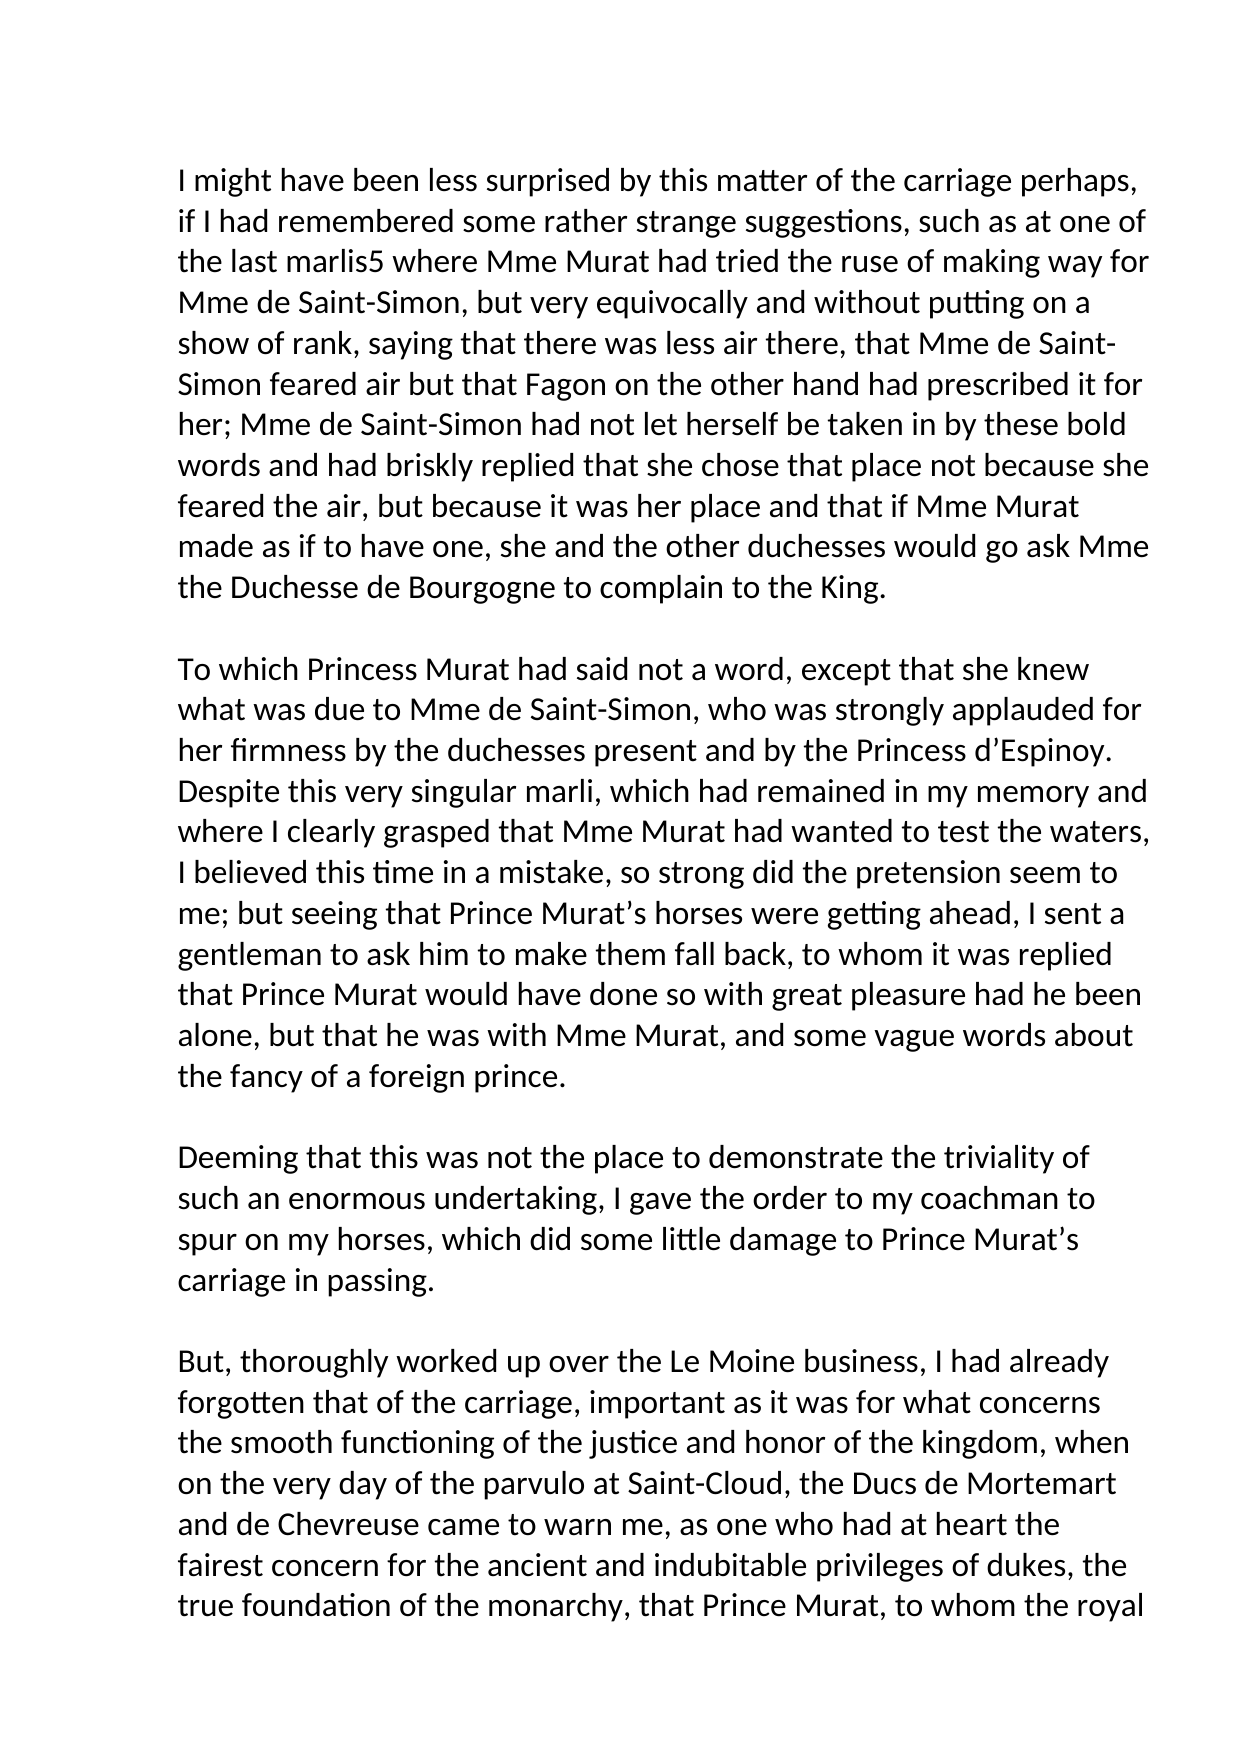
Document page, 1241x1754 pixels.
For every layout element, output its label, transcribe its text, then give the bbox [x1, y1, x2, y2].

text To which Princess Murat had said not a word, except that she knew what was due to Mme de Saint-Simon, who was strongly applauded for her firmness by the duchesses present and by the Princess d’Espinoy. Despite this very singular marli, which had remained in my memory and where I clearly grasped that Mme Murat had wanted to test the waters, I believed this time in a mistake, so strong did the pretension seem to me; but seeing that Prince Murat’s horses were getting ahead, I sent a gentleman to ask him to make them fall back, to whom it was replied that Prince Murat would have done so with great pleasure had he been alone, but that he was with Mme Murat, and some vague words about the fancy of a foreign prince. [177, 648, 1152, 1096]
text I might have been less surprised by this matter of the carriage perhaps, if I had remembered some rather strange suggestions, such as at one of the last marlis5 where Mme Murat had tried the ruse of making way for Mme de Saint-Simon, but very equivocally and without putting on a show of rank, saying that there was less air there, that Mme de Saint-Simon feared air but that Fagon on the other hand had prescribed it for her; Mme de Saint-Simon had not let herself be taken in by these bold words and had briskly replied that she chose that place not because she feared the air, but because it was her place and that if Mme Murat made as if to have one, she and the other duchesses would go ask Mme the Duchesse de Bourgogne to complain to the King. [177, 159, 1152, 607]
text Deeming that this was not the place to demonstrate the triviality of such an enormous undertaking, I gave the order to my coachman to spur on my horses, which did some little damage to Prince Murat’s carriage in passing. [177, 1136, 1152, 1299]
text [177, 1340, 1152, 1625]
